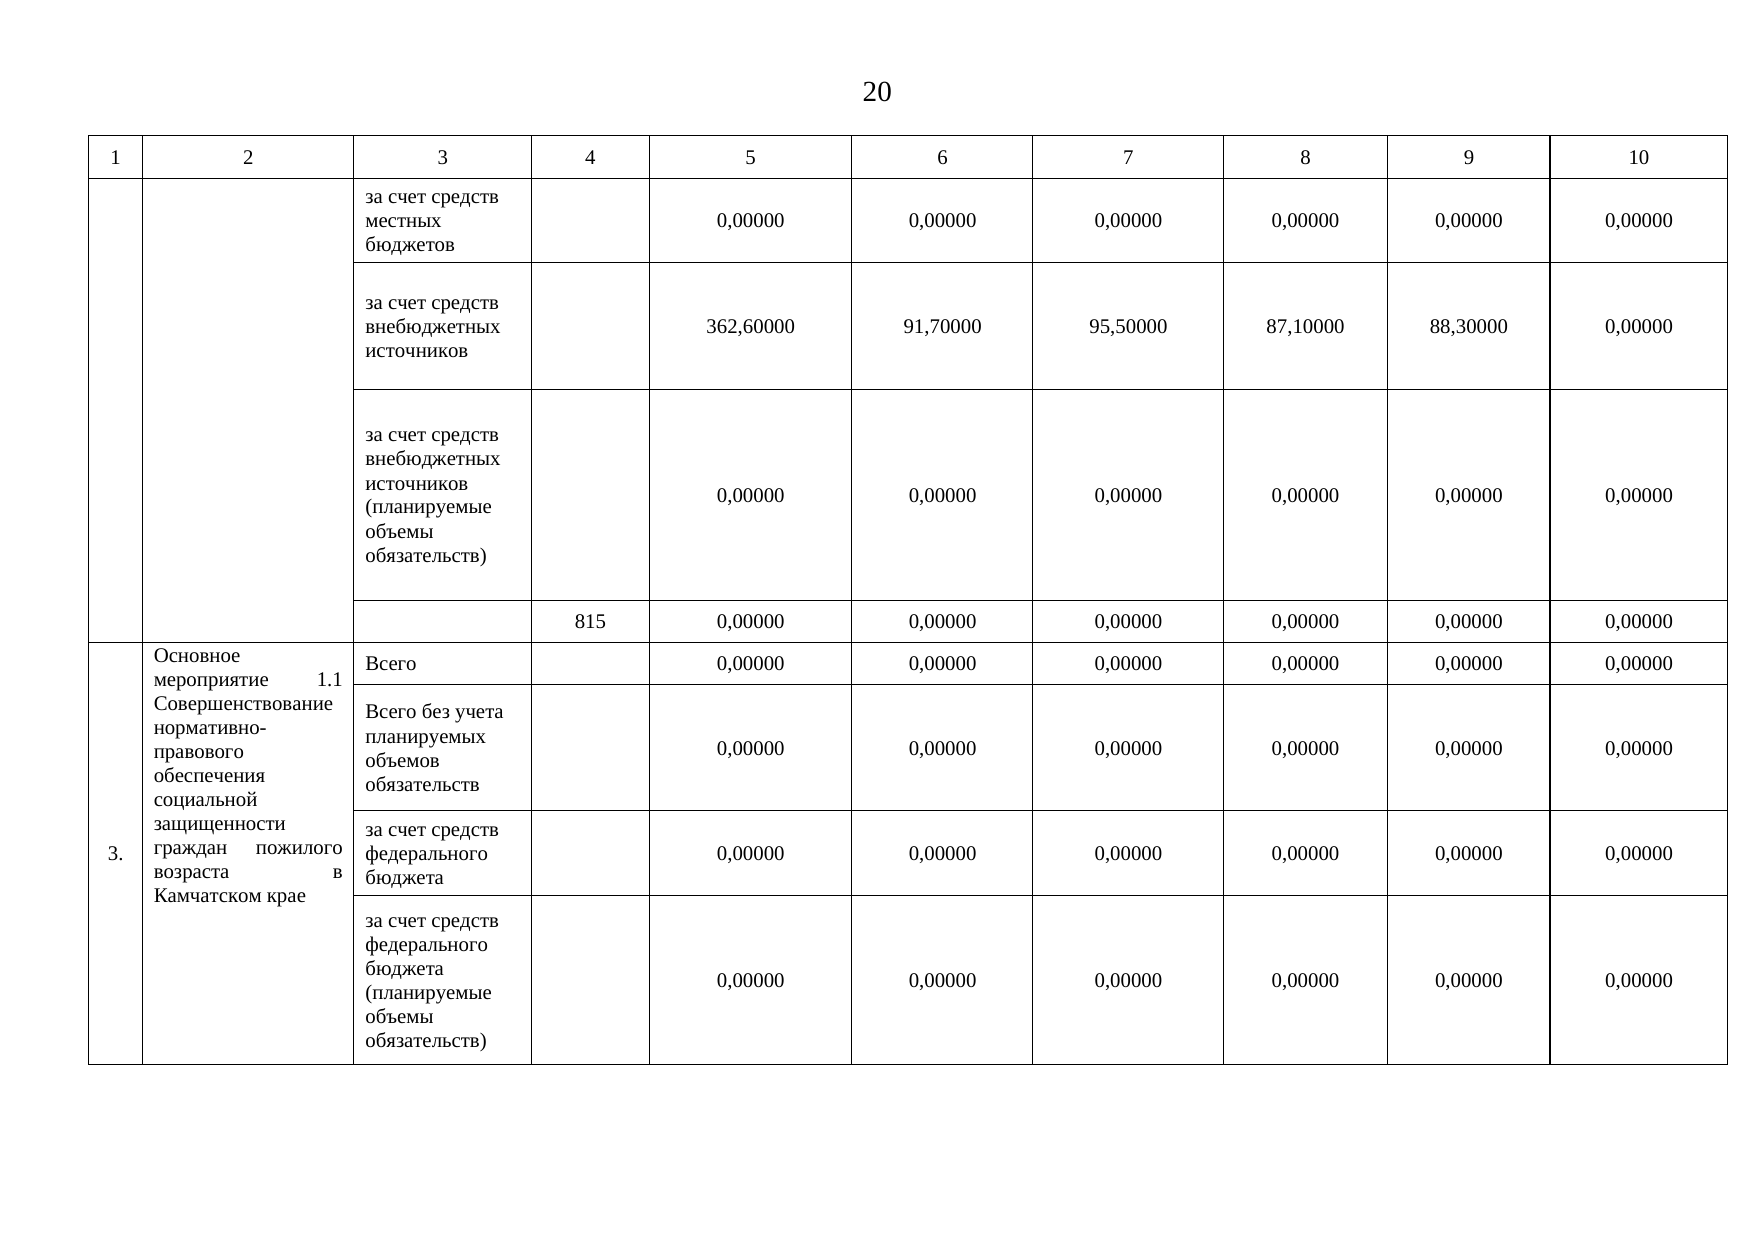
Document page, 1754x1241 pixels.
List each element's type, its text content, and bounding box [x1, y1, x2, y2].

table_cell за счет средств внебюджетных источников [354, 263, 531, 388]
table_cell 0,00000 [1388, 811, 1549, 895]
table_cell 0,00000 [1551, 263, 1727, 388]
table_cell 0,00000 [650, 601, 851, 642]
table_cell [532, 263, 649, 388]
table_cell 815 [532, 601, 649, 642]
table_cell 0,00000 [1224, 179, 1387, 262]
table_cell [532, 685, 649, 810]
table_cell 0,00000 [650, 685, 851, 810]
table_cell 0,00000 [1551, 601, 1727, 642]
table_cell [532, 811, 649, 895]
table_cell [354, 601, 531, 642]
table_cell 0,00000 [1551, 811, 1727, 895]
table_cell 0,00000 [1224, 811, 1387, 895]
table_cell 0,00000 [1033, 685, 1223, 810]
table_cell 0,00000 [1033, 390, 1223, 599]
table_header 8 [1224, 136, 1387, 178]
table_cell 3. [89, 643, 142, 1063]
table_cell 0,00000 [1551, 896, 1727, 1063]
table_cell 0,00000 [852, 685, 1032, 810]
table_header 4 [532, 136, 649, 178]
table_cell 0,00000 [852, 390, 1032, 599]
table_cell 0,00000 [1033, 811, 1223, 895]
table_cell 0,00000 [650, 811, 851, 895]
table_cell 0,00000 [1033, 601, 1223, 642]
table_cell [532, 896, 649, 1063]
table_cell 0,00000 [852, 896, 1032, 1063]
table_header 6 [852, 136, 1032, 178]
table_cell 362,60000 [650, 263, 851, 388]
table_cell 95,50000 [1033, 263, 1223, 388]
table_cell 0,00000 [650, 896, 851, 1063]
table_cell Всего [354, 643, 531, 684]
table_cell 0,00000 [1224, 896, 1387, 1063]
table_cell 88,30000 [1388, 263, 1549, 388]
table_cell 0,00000 [1033, 896, 1223, 1063]
table_cell [532, 643, 649, 684]
table_header 1 [89, 136, 142, 178]
table_cell 0,00000 [1388, 685, 1549, 810]
table_cell 87,10000 [1224, 263, 1387, 388]
table_cell 0,00000 [650, 179, 851, 262]
table_cell за счет средств федерального бюджета [354, 811, 531, 895]
table_cell 0,00000 [1551, 685, 1727, 810]
table_cell 0,00000 [1388, 390, 1549, 599]
table_cell Основное мероприятие 1.1 Совершенствование нормативно-правового обеспечения социальной защищенности граждан пожилого возраста в Камчатском крае [143, 643, 353, 1063]
table_header 3 [354, 136, 531, 178]
table_cell [532, 179, 649, 262]
table_cell 0,00000 [1551, 179, 1727, 262]
table_cell 0,00000 [650, 643, 851, 684]
table_cell 0,00000 [852, 811, 1032, 895]
table_cell 0,00000 [852, 601, 1032, 642]
table_cell 0,00000 [852, 643, 1032, 684]
table_header 10 [1551, 136, 1727, 178]
table_header 2 [143, 136, 353, 178]
table_cell за счет средств местных бюджетов [354, 179, 531, 262]
table_header 7 [1033, 136, 1223, 178]
table_header 9 [1388, 136, 1549, 178]
table_cell 0,00000 [1388, 601, 1549, 642]
table_cell 0,00000 [1388, 643, 1549, 684]
table_cell 0,00000 [1388, 896, 1549, 1063]
table_cell 0,00000 [1224, 390, 1387, 599]
table_cell 0,00000 [852, 179, 1032, 262]
table_cell Всего без учета планируемых объемов обязательств [354, 685, 531, 810]
table_cell 0,00000 [1551, 390, 1727, 599]
table_cell 0,00000 [1224, 601, 1387, 642]
table_cell за счет средств внебюджетных источников (планируемые объемы обязательств) [354, 390, 531, 599]
table_cell 0,00000 [650, 390, 851, 599]
table_header 5 [650, 136, 851, 178]
table_cell 0,00000 [1224, 685, 1387, 810]
table_cell 0,00000 [1551, 643, 1727, 684]
table_cell 91,70000 [852, 263, 1032, 388]
table_cell за счет средств федерального бюджета (планируемые объемы обязательств) [354, 896, 531, 1063]
table_cell 0,00000 [1224, 643, 1387, 684]
table_cell [532, 390, 649, 599]
table_cell 0,00000 [1388, 179, 1549, 262]
table_cell 0,00000 [1033, 643, 1223, 684]
table_cell 0,00000 [1033, 179, 1223, 262]
